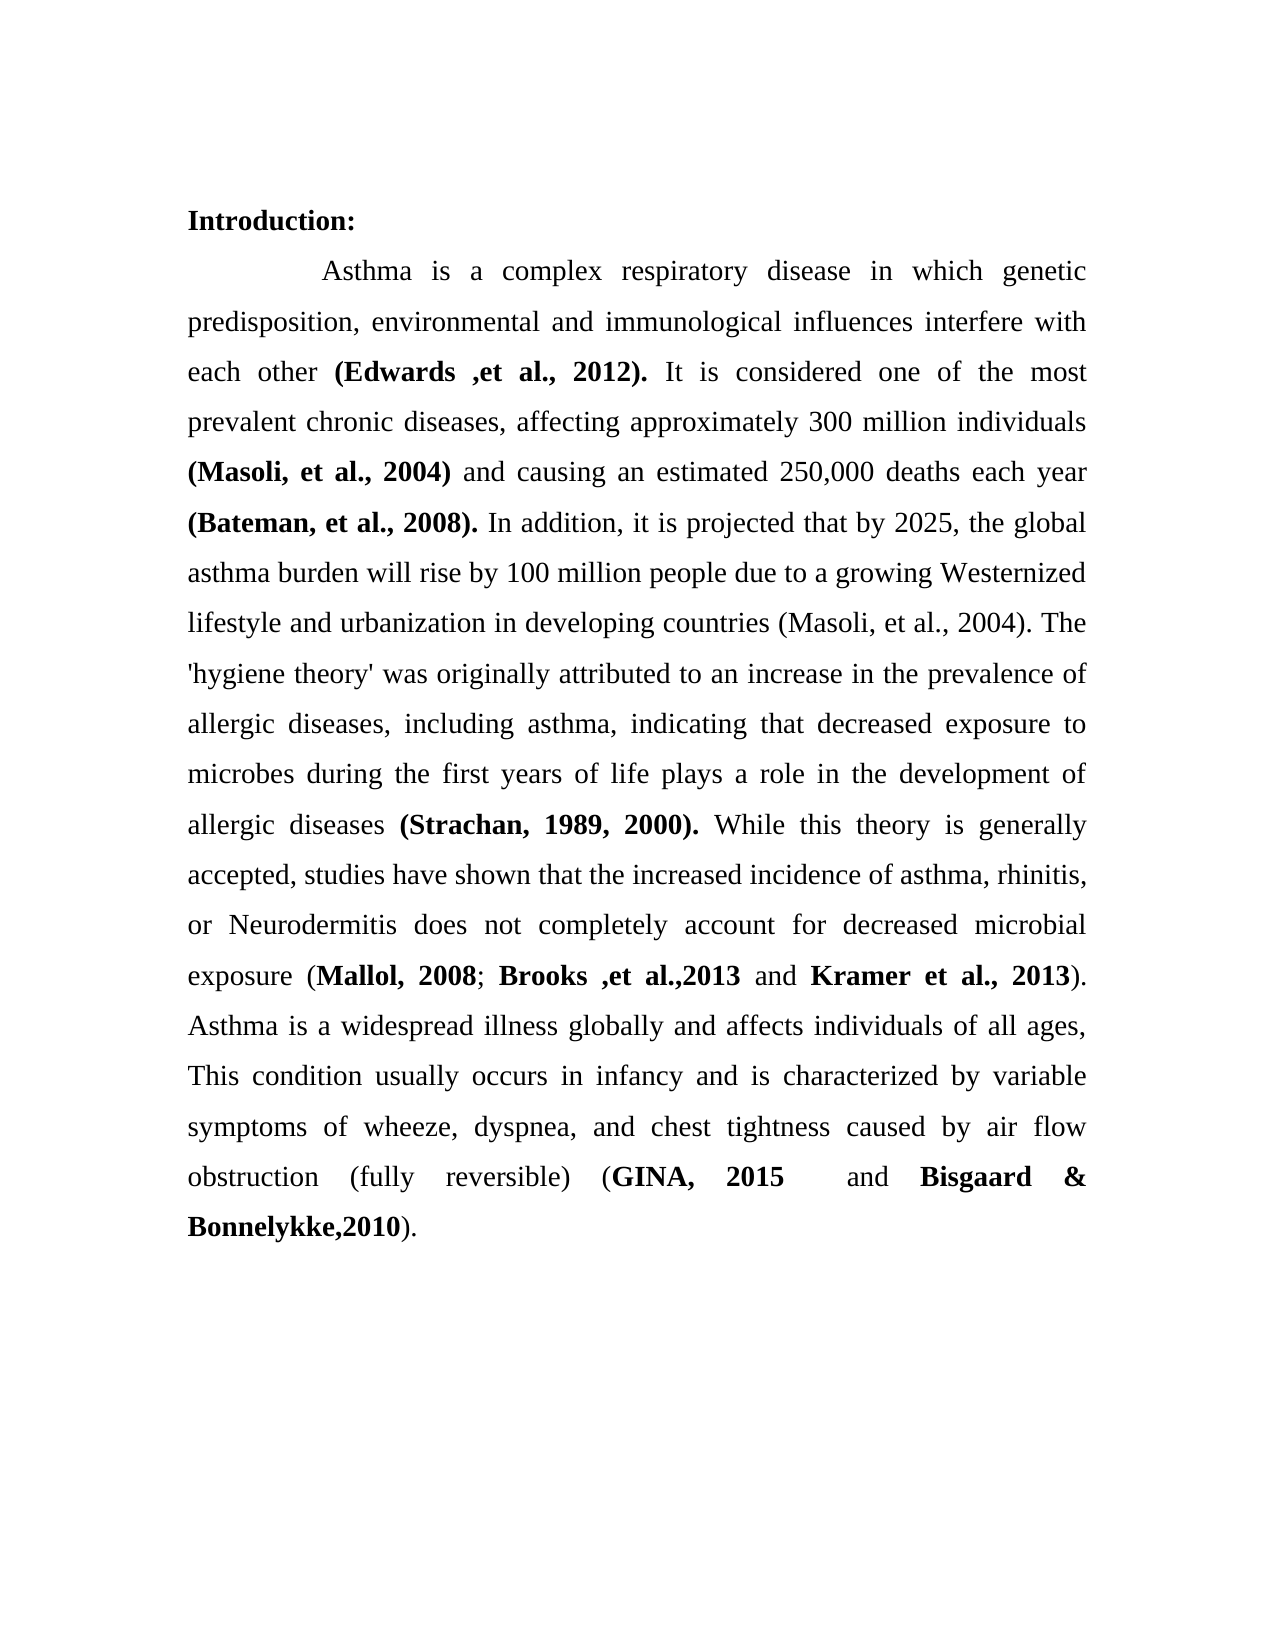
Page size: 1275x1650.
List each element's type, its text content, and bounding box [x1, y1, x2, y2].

text Asthma is a complex respiratory disease in which genetic predisposition, environmental and immunological influences interfere with each other (Edwards ,et al., 2012). It is considered one of the most prevalent chronic diseases, affecting approximately 300 million individuals (Masoli, et al., 2004) and causing an estimated 250,000 deaths each year (Bateman, et al., 2008). In addition, it is projected that by 2025, the global asthma burden will rise by 100 million people due to a growing Westernized lifestyle and urbanization in developing countries (Masoli, et al., 2004). The 'hygiene theory' was originally attributed to an increase in the prevalence of allergic diseases, including asthma, indicating that decreased exposure to microbes during the first years of life plays a role in the development of allergic diseases (Strachan, 1989, 2000). While this theory is generally accepted, studies have shown that the increased incidence of asthma, rhinitis, or Neurodermitis does not completely account for decreased microbial exposure (Mallol, 2008; Brooks ,et al.,2013 and Kramer et al., 2013). Asthma is a widespread illness globally and affects individuals of all ages, This condition usually occurs in infancy and is characterized by variable symptoms of wheeze, dyspnea, and chest tightness caused by air flow obstruction (fully reversible) (GINA, 2015 and Bisgaard & Bonnelykke,2010). [187, 253, 1087, 1243]
text Introduction: [187, 203, 1087, 237]
